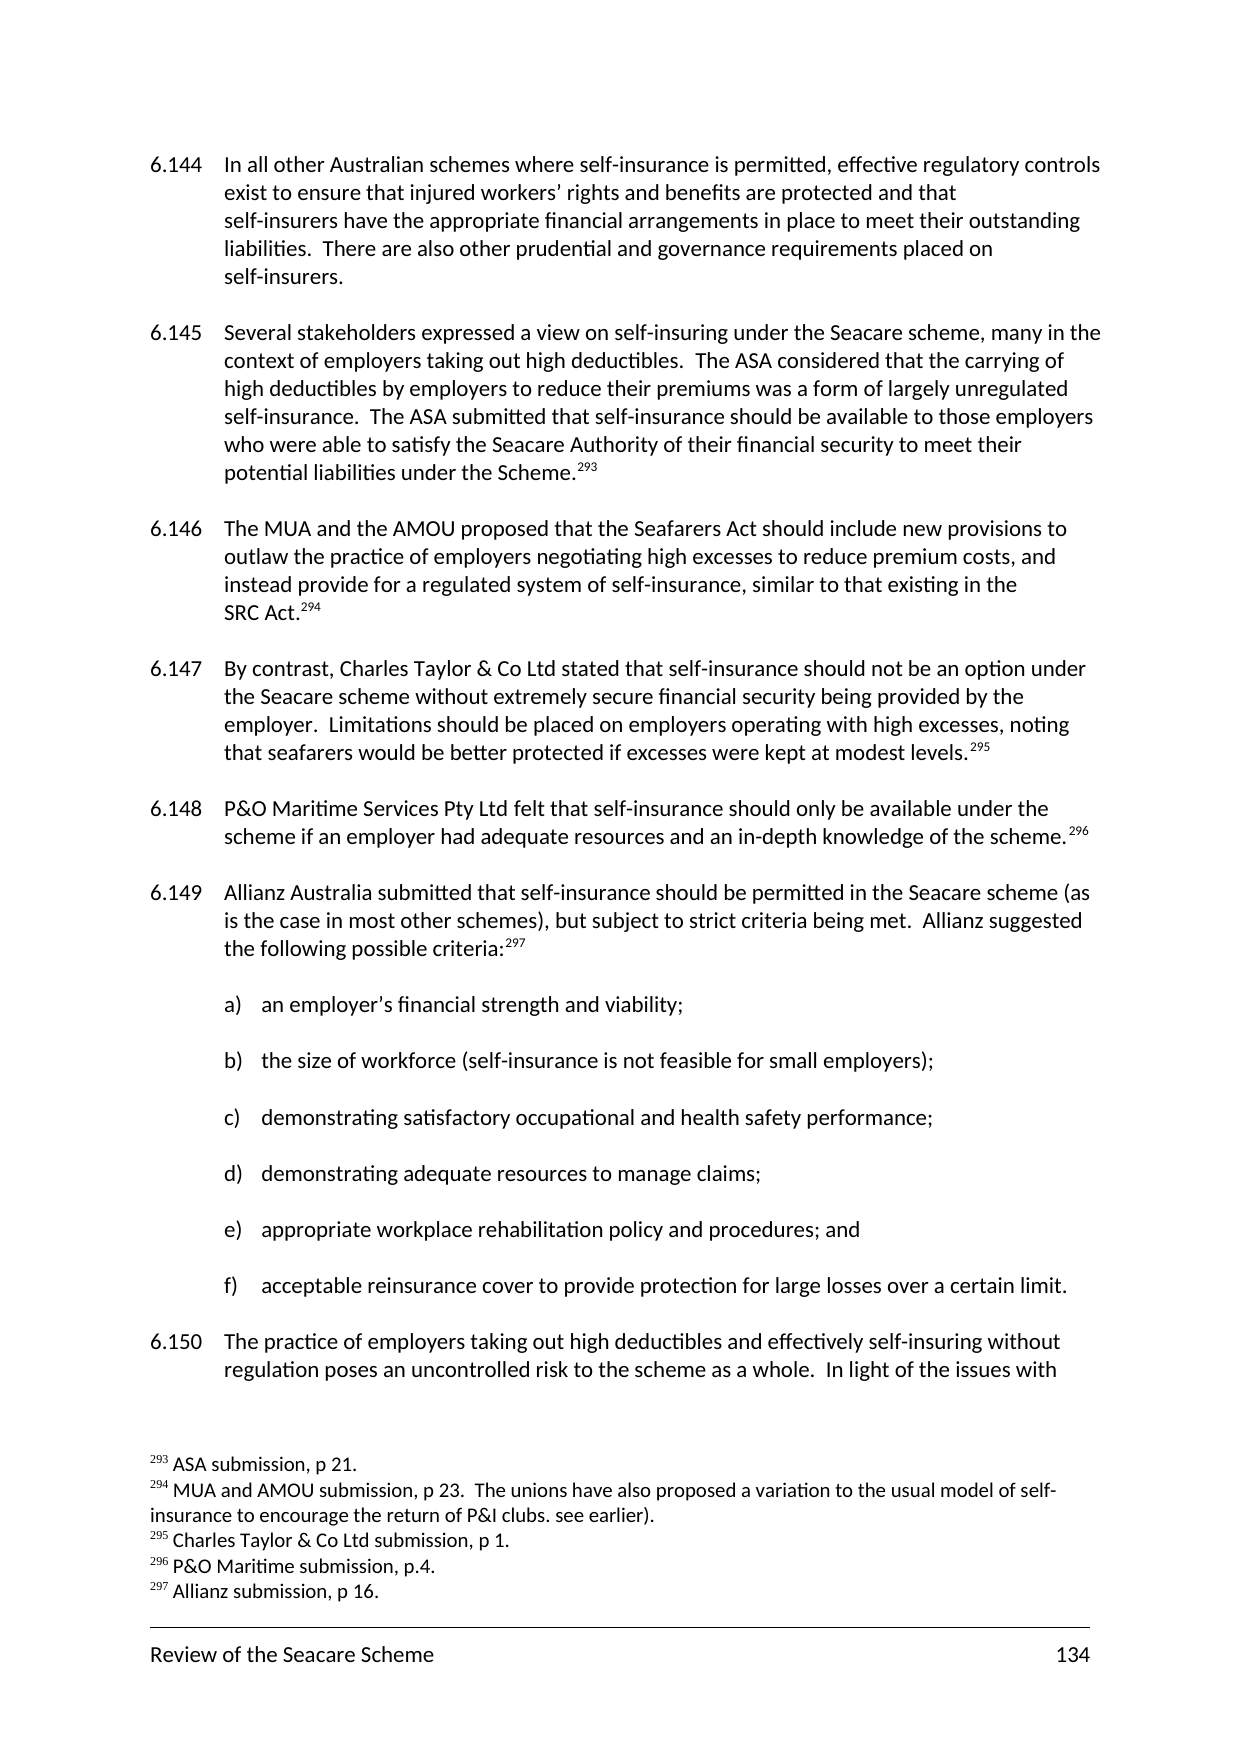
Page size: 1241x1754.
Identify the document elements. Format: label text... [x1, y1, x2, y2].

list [150, 1327, 1105, 1383]
list demonstrating adequate resources to manage claims; [224, 1159, 1105, 1187]
list In all other Australian schemes where self-insurance is permitted, effective regulatory controls exist to ensure that injured workers’ rights and benefits are protected and that self-insurers have the appropriate financial arrangements in place to meet their outstanding liabilities. There are also other prudential and governance requirements placed on self-insurers. [150, 150, 1105, 290]
list Allianz Australia submitted that self-insurance should be permitted in the Seacare scheme (as is the case in most other schemes), but subject to strict criteria being met. Allianz suggested the following possible criteria: [150, 878, 1105, 963]
list appropriate workplace rehabilitation policy and procedures; and [224, 1215, 1105, 1243]
list acceptable reinsurance cover to provide protection for large losses over a certain limit. [224, 1271, 1105, 1299]
list P&O Maritime Services Pty Ltd felt that self-insurance should only be available under the scheme if an employer had adequate resources and an in-depth knowledge of the scheme. [150, 794, 1105, 851]
list the size of workforce (self-insurance is not feasible for small employers); [224, 1047, 1105, 1075]
list an employer’s financial strength and viability; [224, 991, 1105, 1019]
list The MUA and the AMOU proposed that the Seafarers Act should include new provisions to outlaw the practice of employers negotiating high excesses to reduce premium costs, and instead provide for a regulated system of self-insurance, similar to that existing in the SRC Act. [150, 514, 1105, 626]
list Several stakeholders expressed a view on self-insuring under the Seacare scheme, many in the context of employers taking out high deductibles. The ASA considered that the carrying of high deductibles by employers to reduce their premiums was a form of largely unregulated self-insurance. The ASA submitted that self-insurance should be available to those employers who were able to satisfy the Seacare Authority of their financial security to meet their potential liabilities under the Scheme. [150, 318, 1105, 486]
list By contrast, Charles Taylor & Co Ltd stated that self-insurance should not be an option under the Seacare scheme without extremely secure financial security being provided by the employer. Limitations should be placed on employers operating with high excesses, noting that seafarers would be better protected if excesses were kept at modest levels. [150, 654, 1105, 766]
list demonstrating satisfactory occupational and health safety performance; [224, 1103, 1105, 1131]
